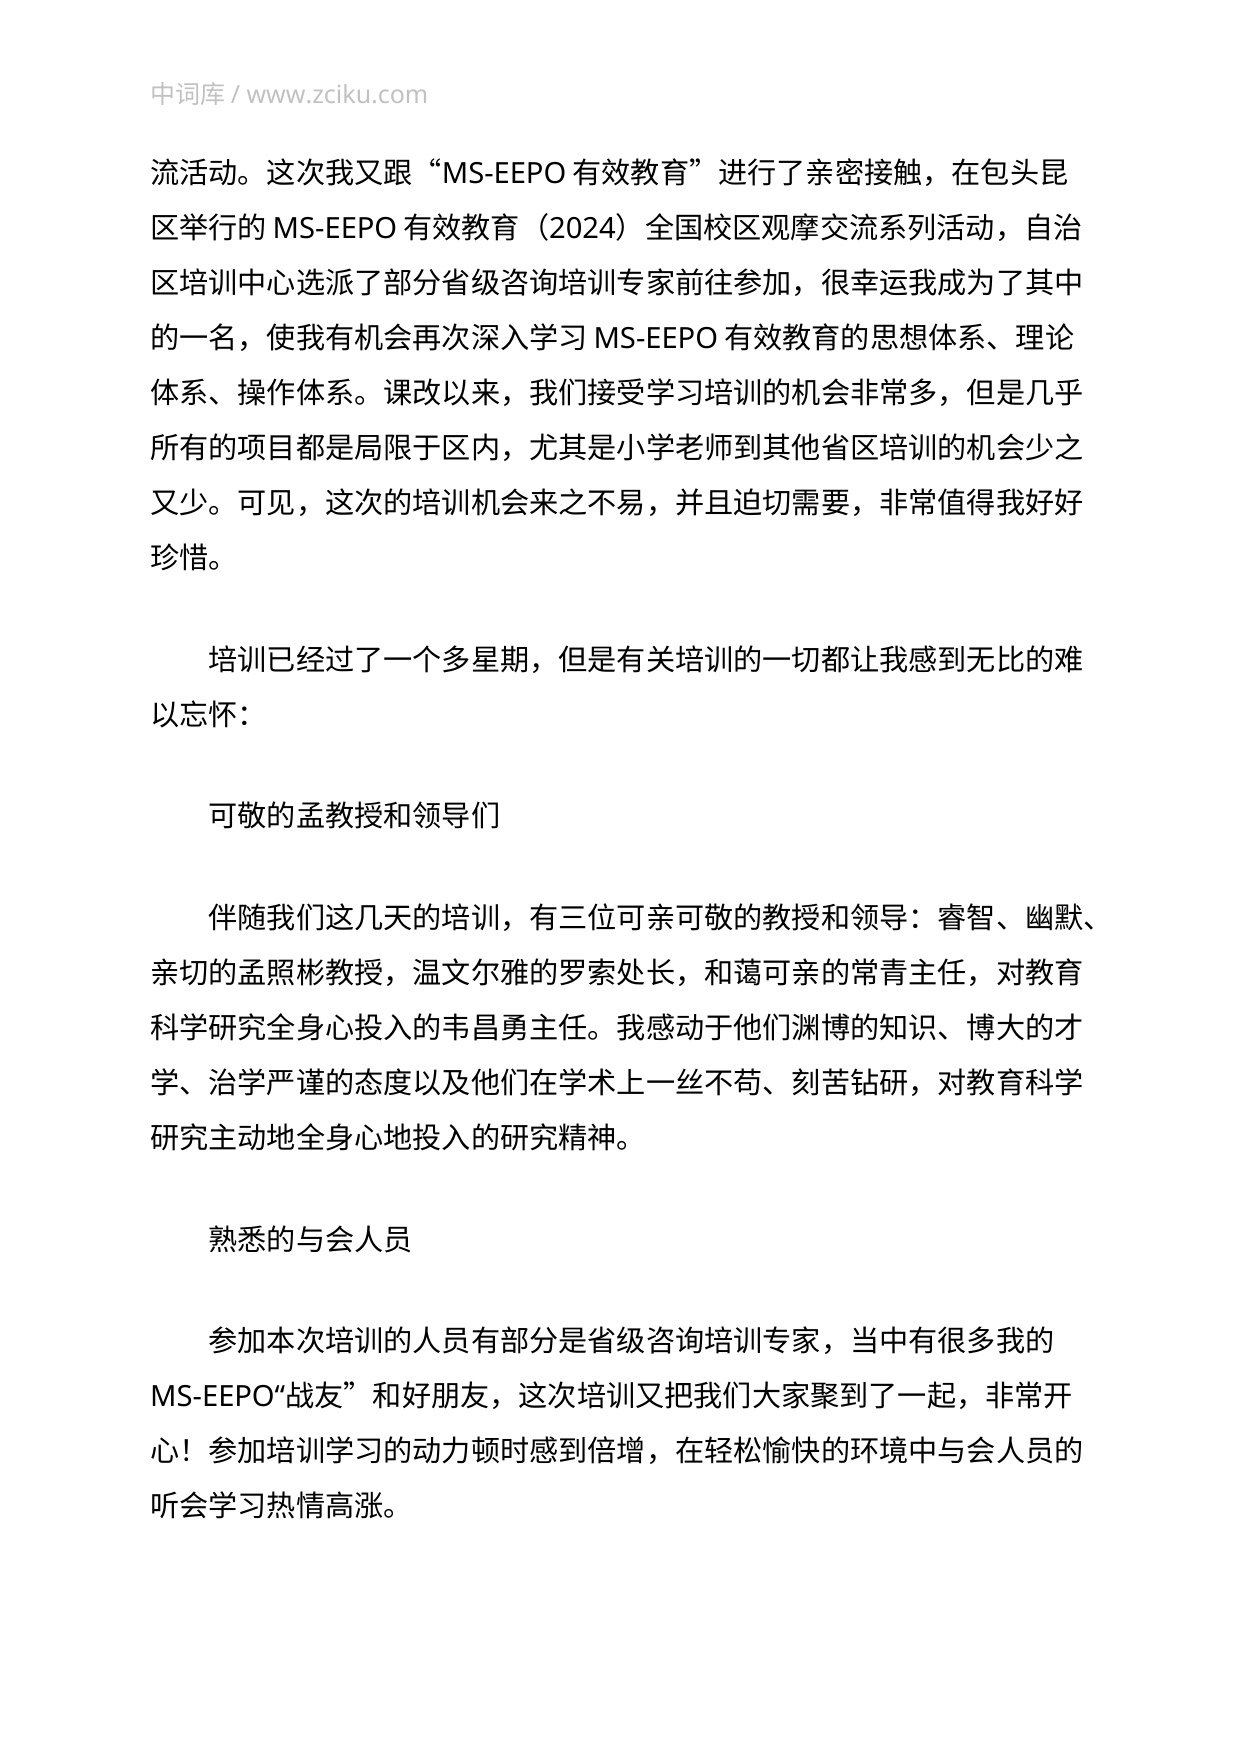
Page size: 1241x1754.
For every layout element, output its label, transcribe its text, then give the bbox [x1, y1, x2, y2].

text 熟悉的与会人员 [150, 1216, 1090, 1258]
text 参加本次培训的人员有部分是省级咨询培训专家，当中有很多我的MS-EEPO“战友”和好朋友，这次培训又把我们大家聚到了一起，非常开心！参加培训学习的动力顿时感到倍增，在轻松愉快的环境中与会人员的听会学习热情高涨。 [150, 1318, 1090, 1525]
text 伴随我们这几天的培训，有三位可亲可敬的教授和领导：睿智、幽默、亲切的孟照彬教授，温文尔雅的罗索处长，和蔼可亲的常青主任，对教育科学研究全身心投入的韦昌勇主任。我感动于他们渊博的知识、博大的才学、治学严谨的态度以及他们在学术上一丝不苟、刻苦钻研，对教育科学研究主动地全身心地投入的研究精神。 [150, 895, 1090, 1157]
text 可敬的孟教授和领导们 [150, 793, 1090, 835]
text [150, 150, 1090, 577]
text 培训已经过了一个多星期，但是有关培训的一切都让我感到无比的难以忘怀： [150, 636, 1090, 733]
